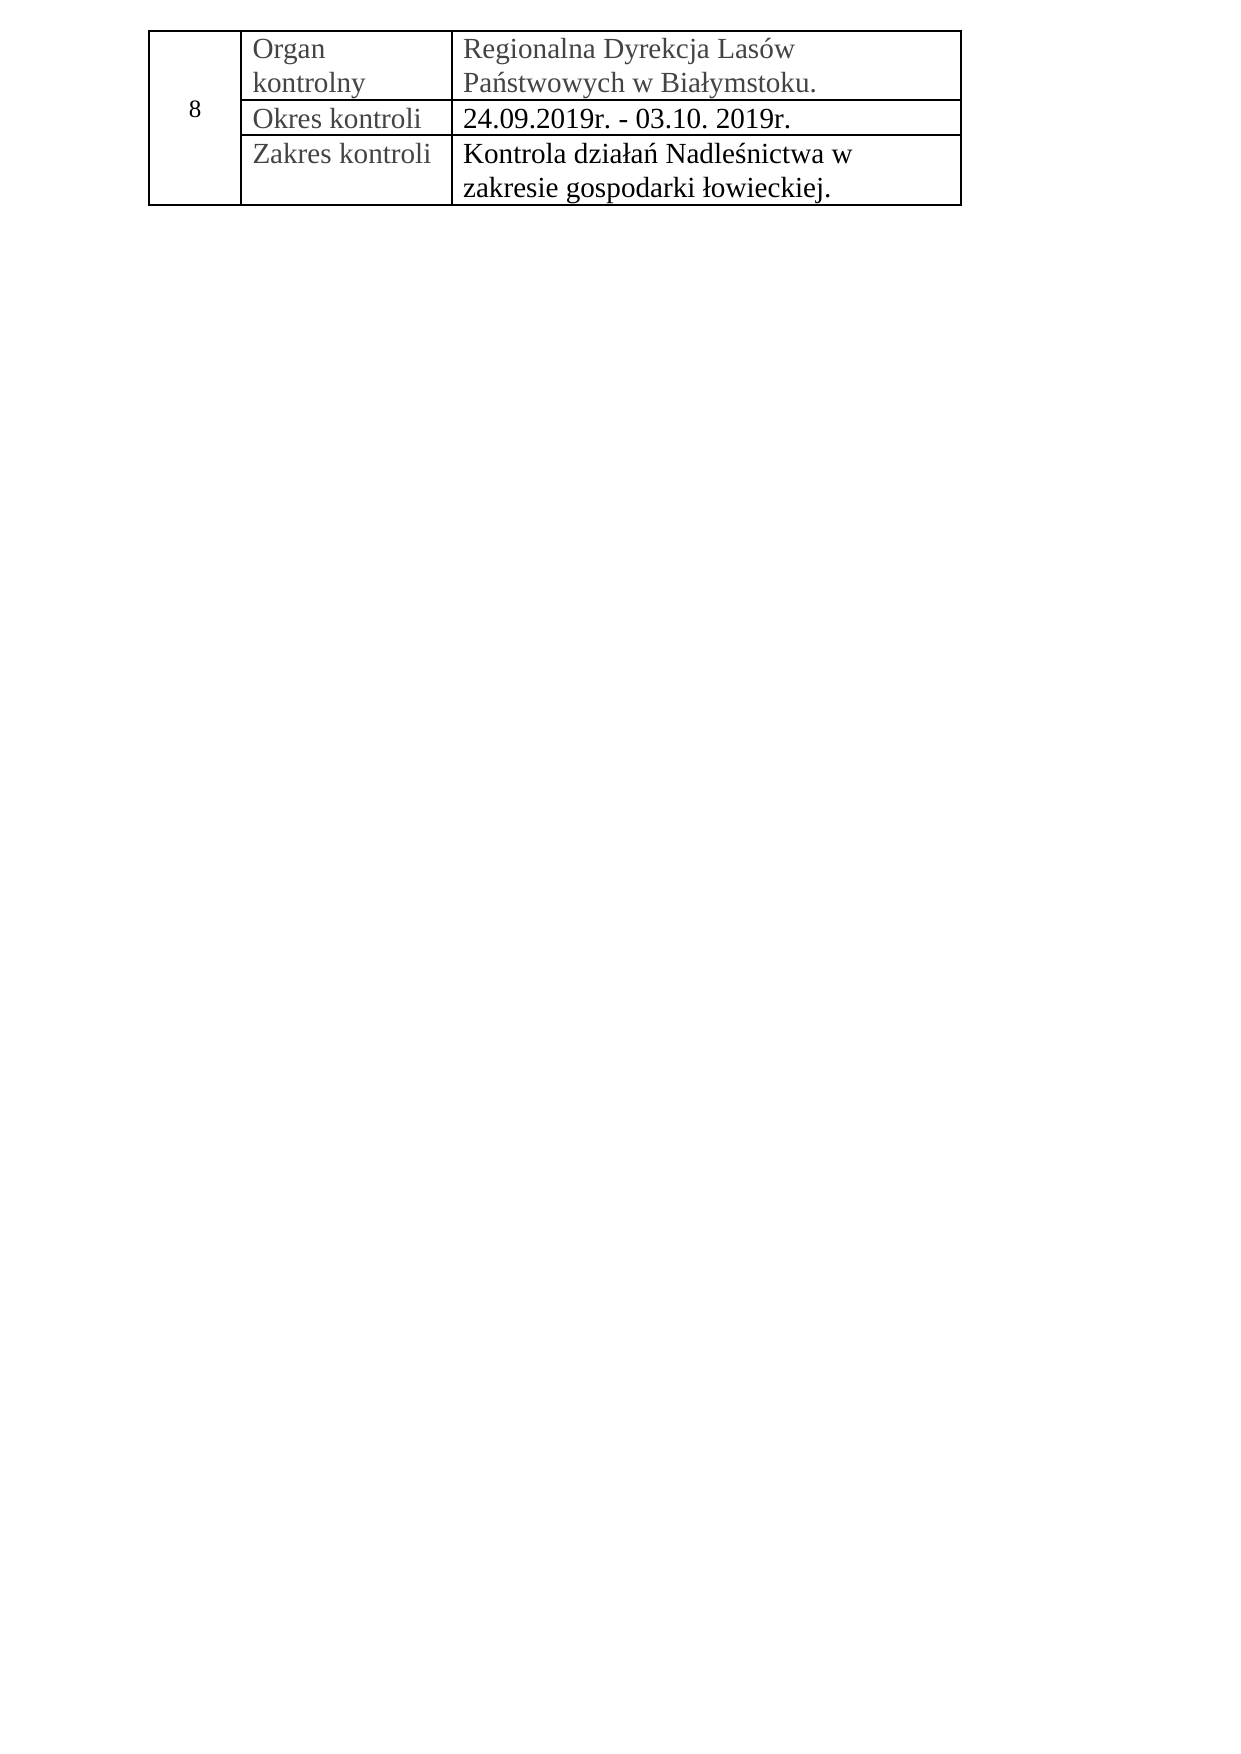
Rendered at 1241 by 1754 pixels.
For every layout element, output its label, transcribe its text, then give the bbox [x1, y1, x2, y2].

table_cell Kontrola działań Nadleśnictwa w zakresie gospodarki łowieckiej. [453, 136, 960, 203]
table_cell Organ kontrolny [242, 32, 451, 99]
table_cell Zakres kontroli [242, 136, 451, 203]
table_cell 24.09.2019r. - 03.10. 2019r. [453, 101, 960, 134]
table_cell 8 [150, 32, 240, 203]
table_cell Okres kontroli [242, 101, 451, 134]
table_cell Regionalna Dyrekcja Lasów Państwowych w Białymstoku. [453, 32, 960, 99]
